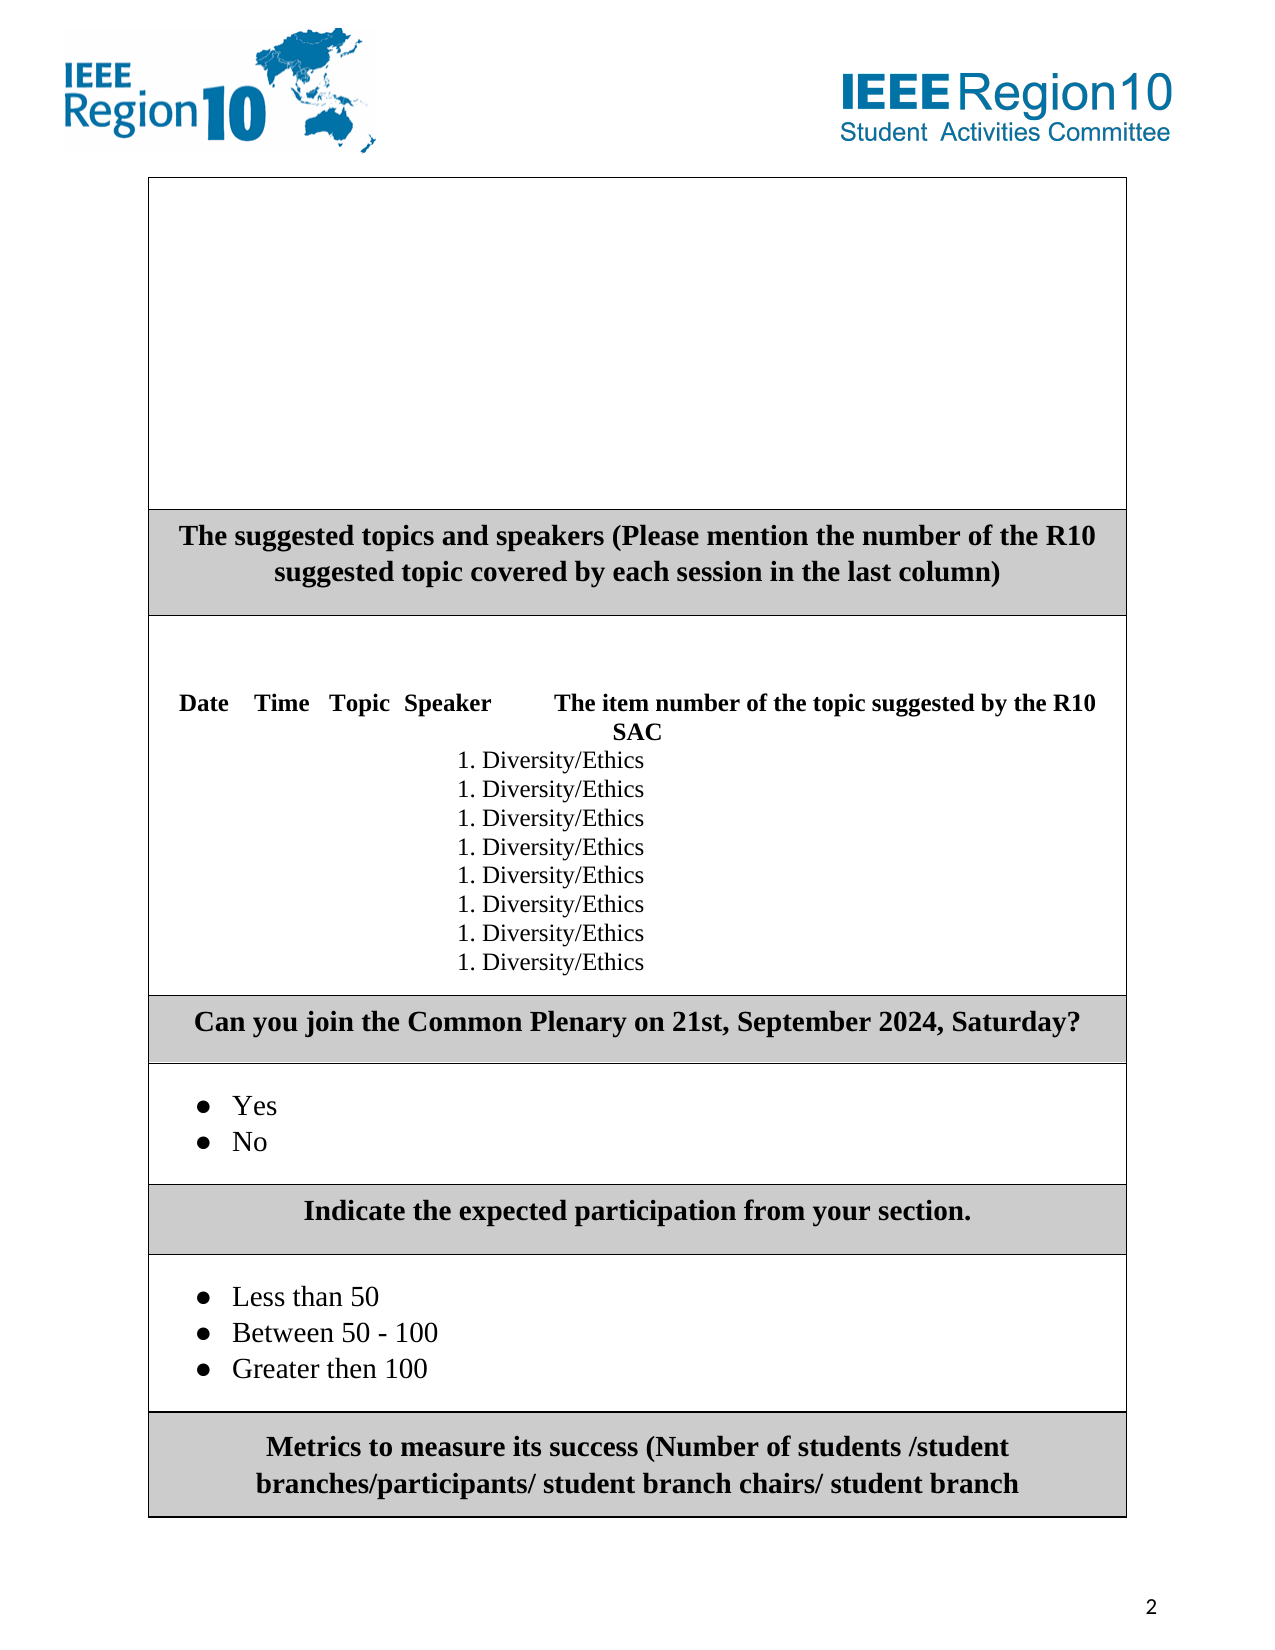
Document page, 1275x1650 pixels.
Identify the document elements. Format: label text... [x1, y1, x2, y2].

table_cell Date Time Topic Speaker The item number of the topic suggested by the R10 SAC 1. Diversity/Ethics 1. Diversity/Ethics 1. Diversity/Ethics 1. Diversity/Ethics 1. Diversity/Ethics 1. Diversity/Ethics 1. Diversity/Ethics 1. Diversity/Ethics [149, 616, 1126, 994]
table_cell Can you join the Common Plenary on 21st, September 2024, Saturday? [149, 996, 1126, 1062]
table_cell The suggested topics and speakers (Please mention the number of the R10 suggested topic covered by each session in the last column) [149, 510, 1126, 615]
picture [840, 70, 1173, 144]
table_cell Less than 50 Between 50 - 100 Greater then 100 [149, 1255, 1126, 1411]
table_cell Yes No [149, 1064, 1126, 1184]
table_cell Indicate the expected participation from your section. [149, 1185, 1126, 1254]
picture [70, 97, 81, 108]
table_cell [149, 178, 1126, 509]
picture [65, 28, 376, 154]
